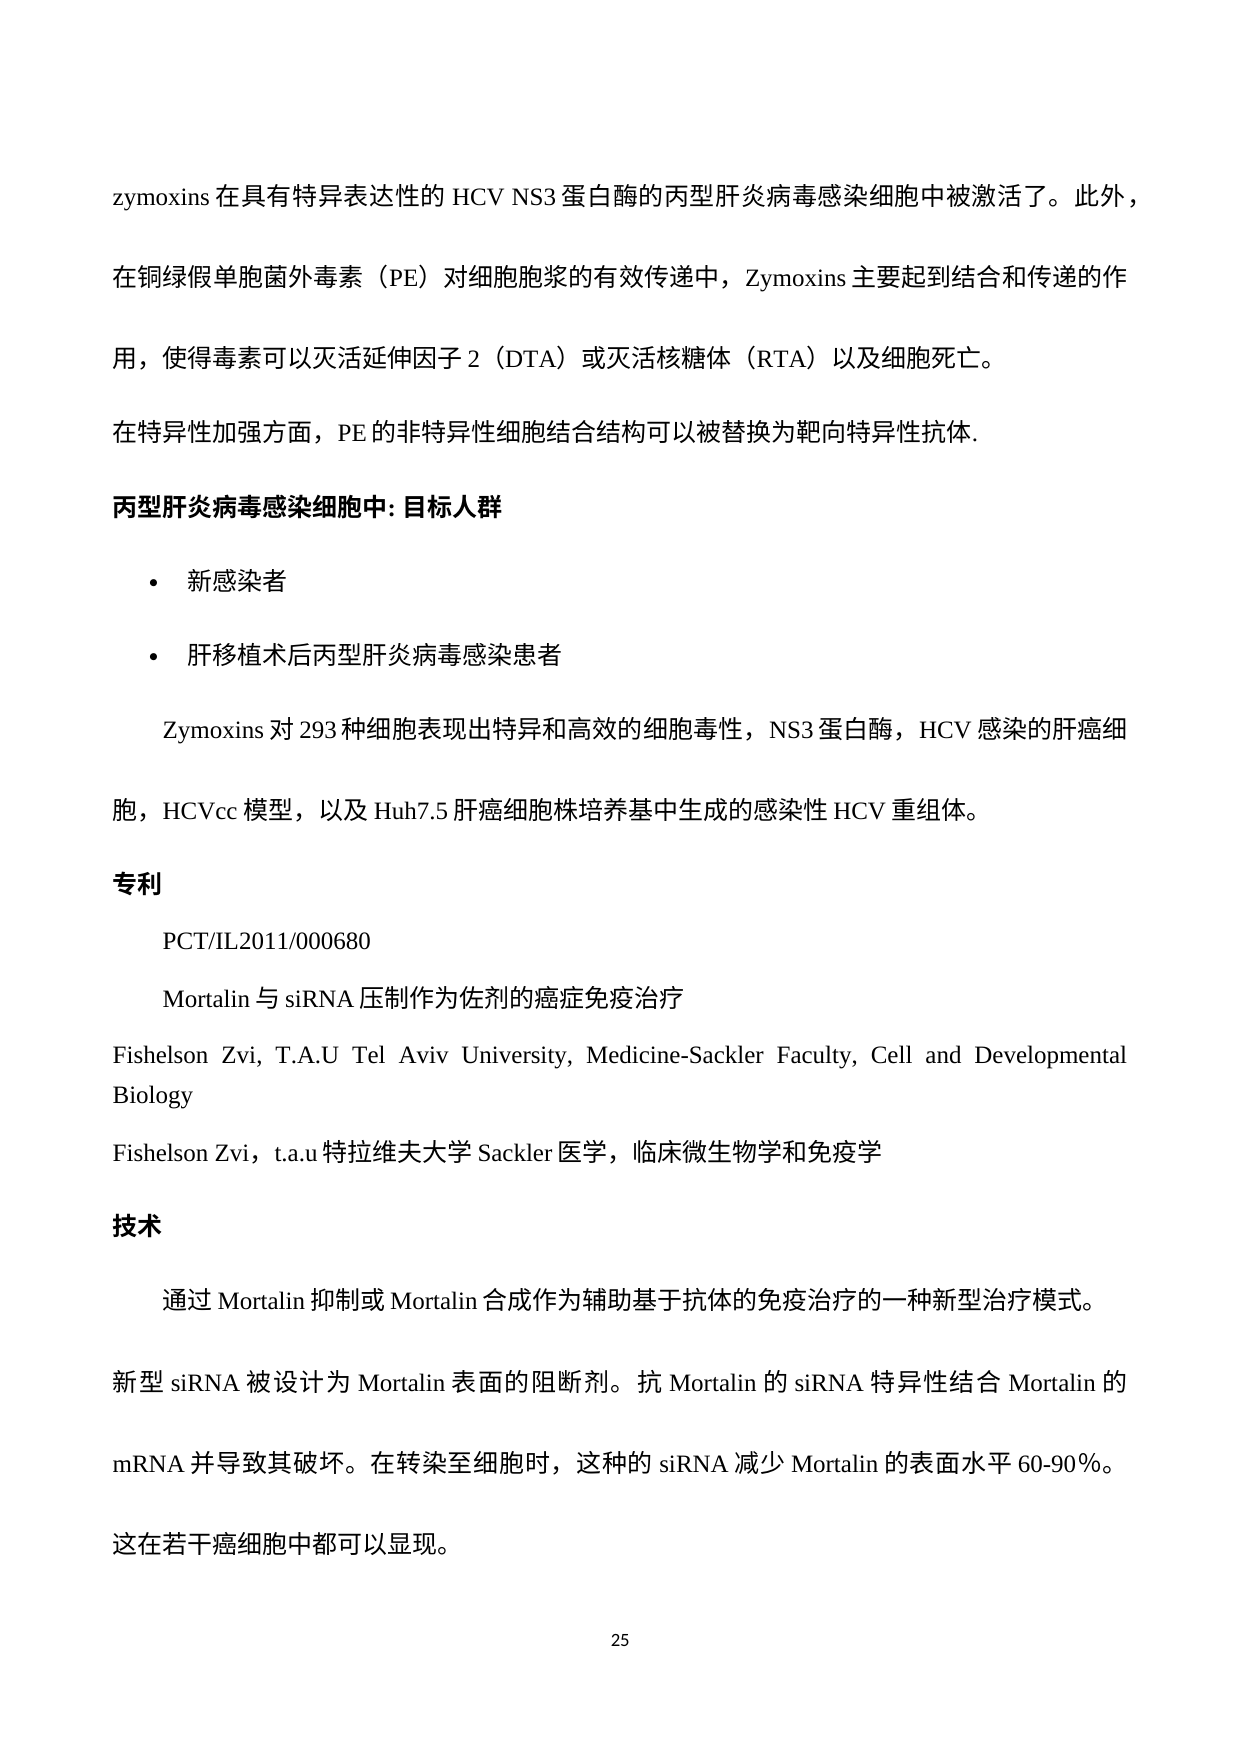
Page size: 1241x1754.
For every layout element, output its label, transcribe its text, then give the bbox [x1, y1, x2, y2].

text 专利 [112, 850, 1128, 915]
text Fishelson Zvi, T.A.U Tel Aviv University, Medicine-Sackler Faculty, Cell and Developmental Biology [112, 1038, 1128, 1111]
text Fishelson Zvi，t.a.u特拉维夫大学Sackler医学，临床微生物学和免疫学 [112, 1118, 1128, 1183]
text PCT/IL2011/000680 [112, 924, 1128, 957]
text 通过Mortalin抑制或Mortalin合成作为辅助基于抗体的免疫治疗的一种新型治疗模式。 新型siRNA被设计为Mortalin表面的阻断剂。抗Mortalin的siRNA特异性结合Mortalin的mRNA并导致其破坏。在转染至细胞时，这种的siRNA减少Mortalin的表面水平60-90％。这在若干癌细胞中都可以显现。 [112, 1266, 1128, 1575]
list 肝移植术后丙型肝炎病毒感染患者 [150, 621, 1128, 686]
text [112, 162, 1128, 389]
text 在特异性加强方面，PE的非特异性细胞结合结构可以被替换为靶向特异性抗体. [112, 398, 1128, 463]
text Zymoxins对293种细胞表现出特异和高效的细胞毒性，NS3蛋白酶，HCV感染的肝癌细胞，HCVcc 模型，以及Huh7.5肝癌细胞株培养基中生成的感染性HCV重组体。 [112, 695, 1128, 841]
list 新感染者 [150, 547, 1128, 612]
text 技术 [112, 1192, 1128, 1257]
text 丙型肝炎病毒感染细胞中: 目标人群 [112, 473, 1128, 538]
text Mortalin与siRNA压制作为佐剂的癌症免疫治疗 [112, 964, 1128, 1029]
